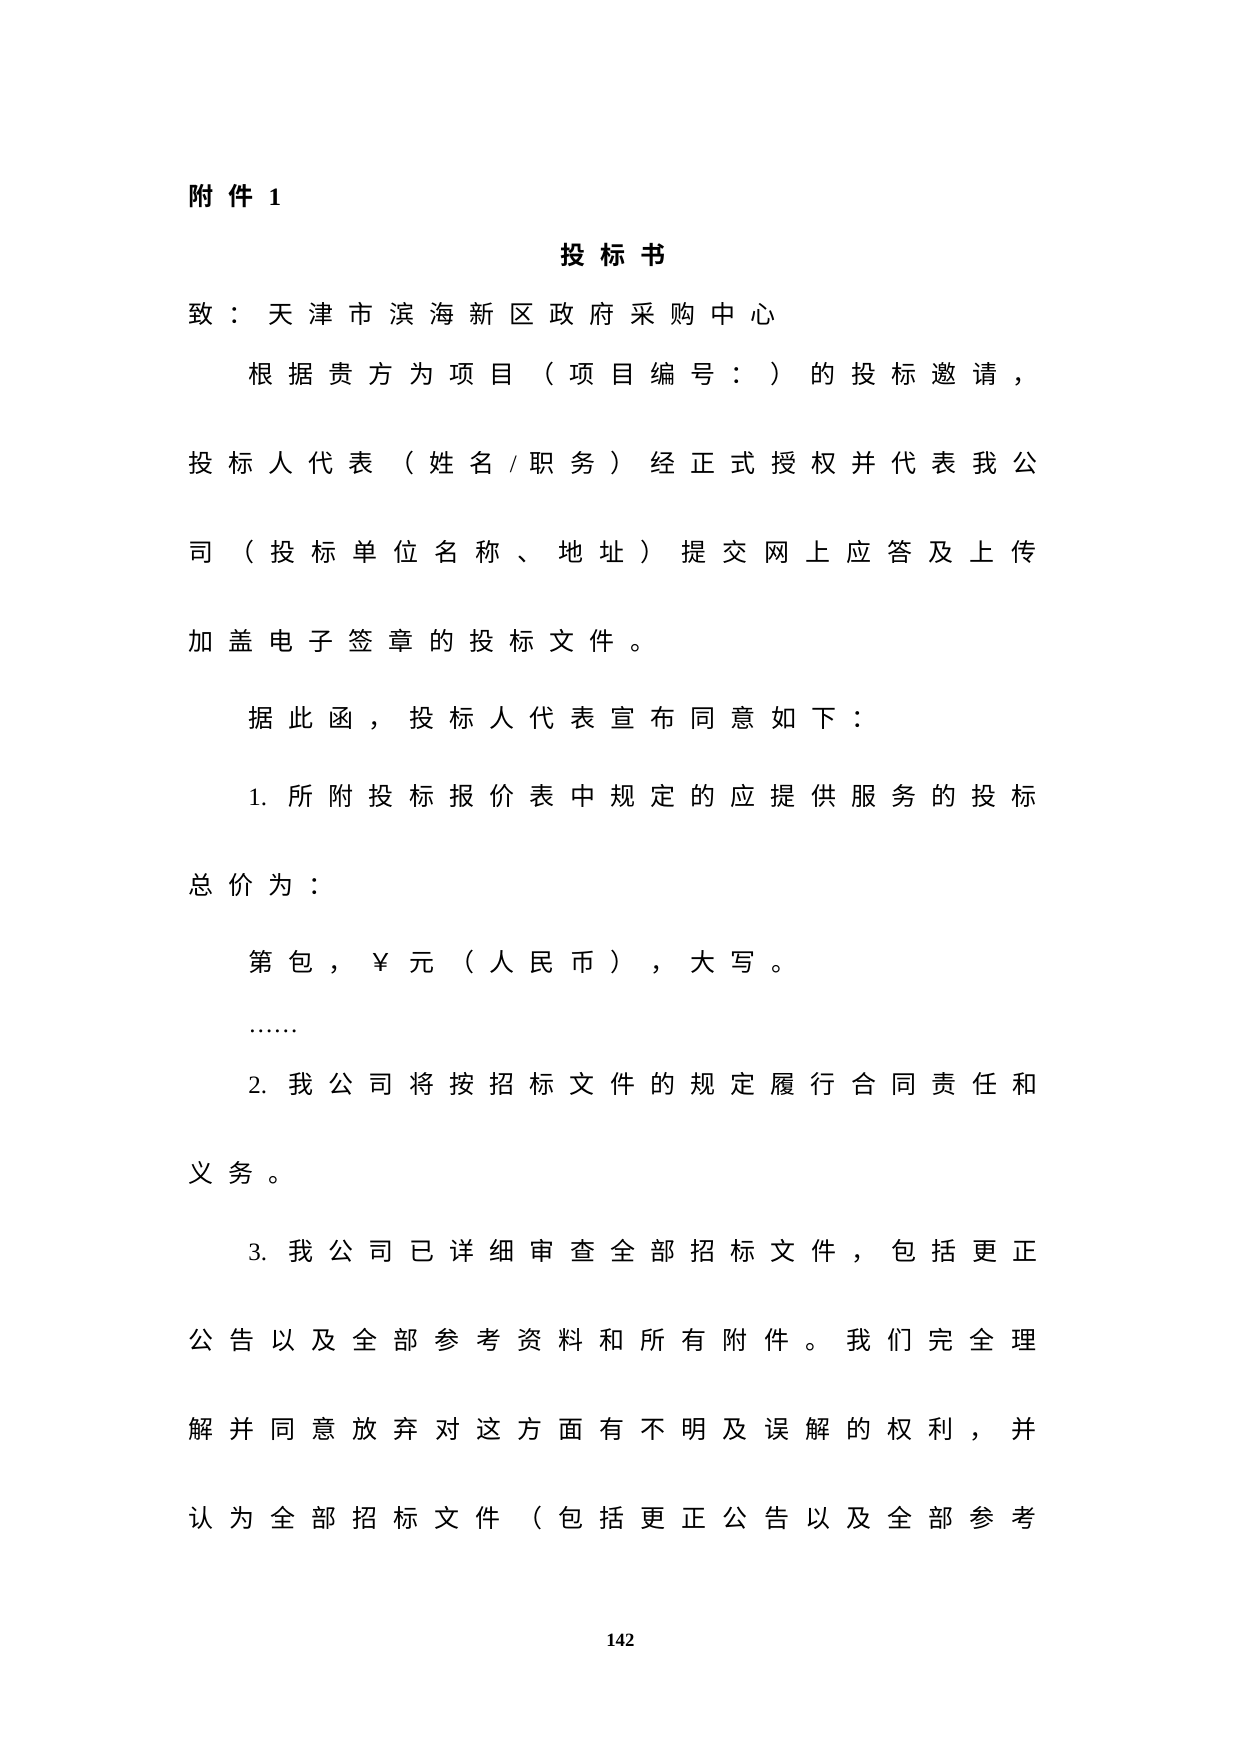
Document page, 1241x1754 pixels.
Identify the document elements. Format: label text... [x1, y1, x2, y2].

text 1. 所附投标报价表中规定的应提供服务的投标总价为： [188, 765, 1052, 913]
text …… [188, 1009, 1052, 1038]
text 致：天津市滨海新区政府采购中心 [188, 283, 1052, 343]
text 据此函，投标人代表宣布同意如下： [188, 687, 1052, 747]
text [188, 1219, 1052, 1546]
text 第包，￥元（人民币），大写。 [188, 931, 1052, 991]
text 附件1 [188, 164, 1052, 224]
text 投标书 [188, 224, 1052, 283]
text 根据贵方为项目（项目编号：）的投标邀请，投标人代表（姓名/职务）经正式授权并代表我公司（投标单位名称、地址）提交网上应答及上传加盖电子签章的投标文件。 [188, 343, 1052, 669]
text 2. 我公司将按招标文件的规定履行合同责任和义务。 [188, 1053, 1052, 1201]
